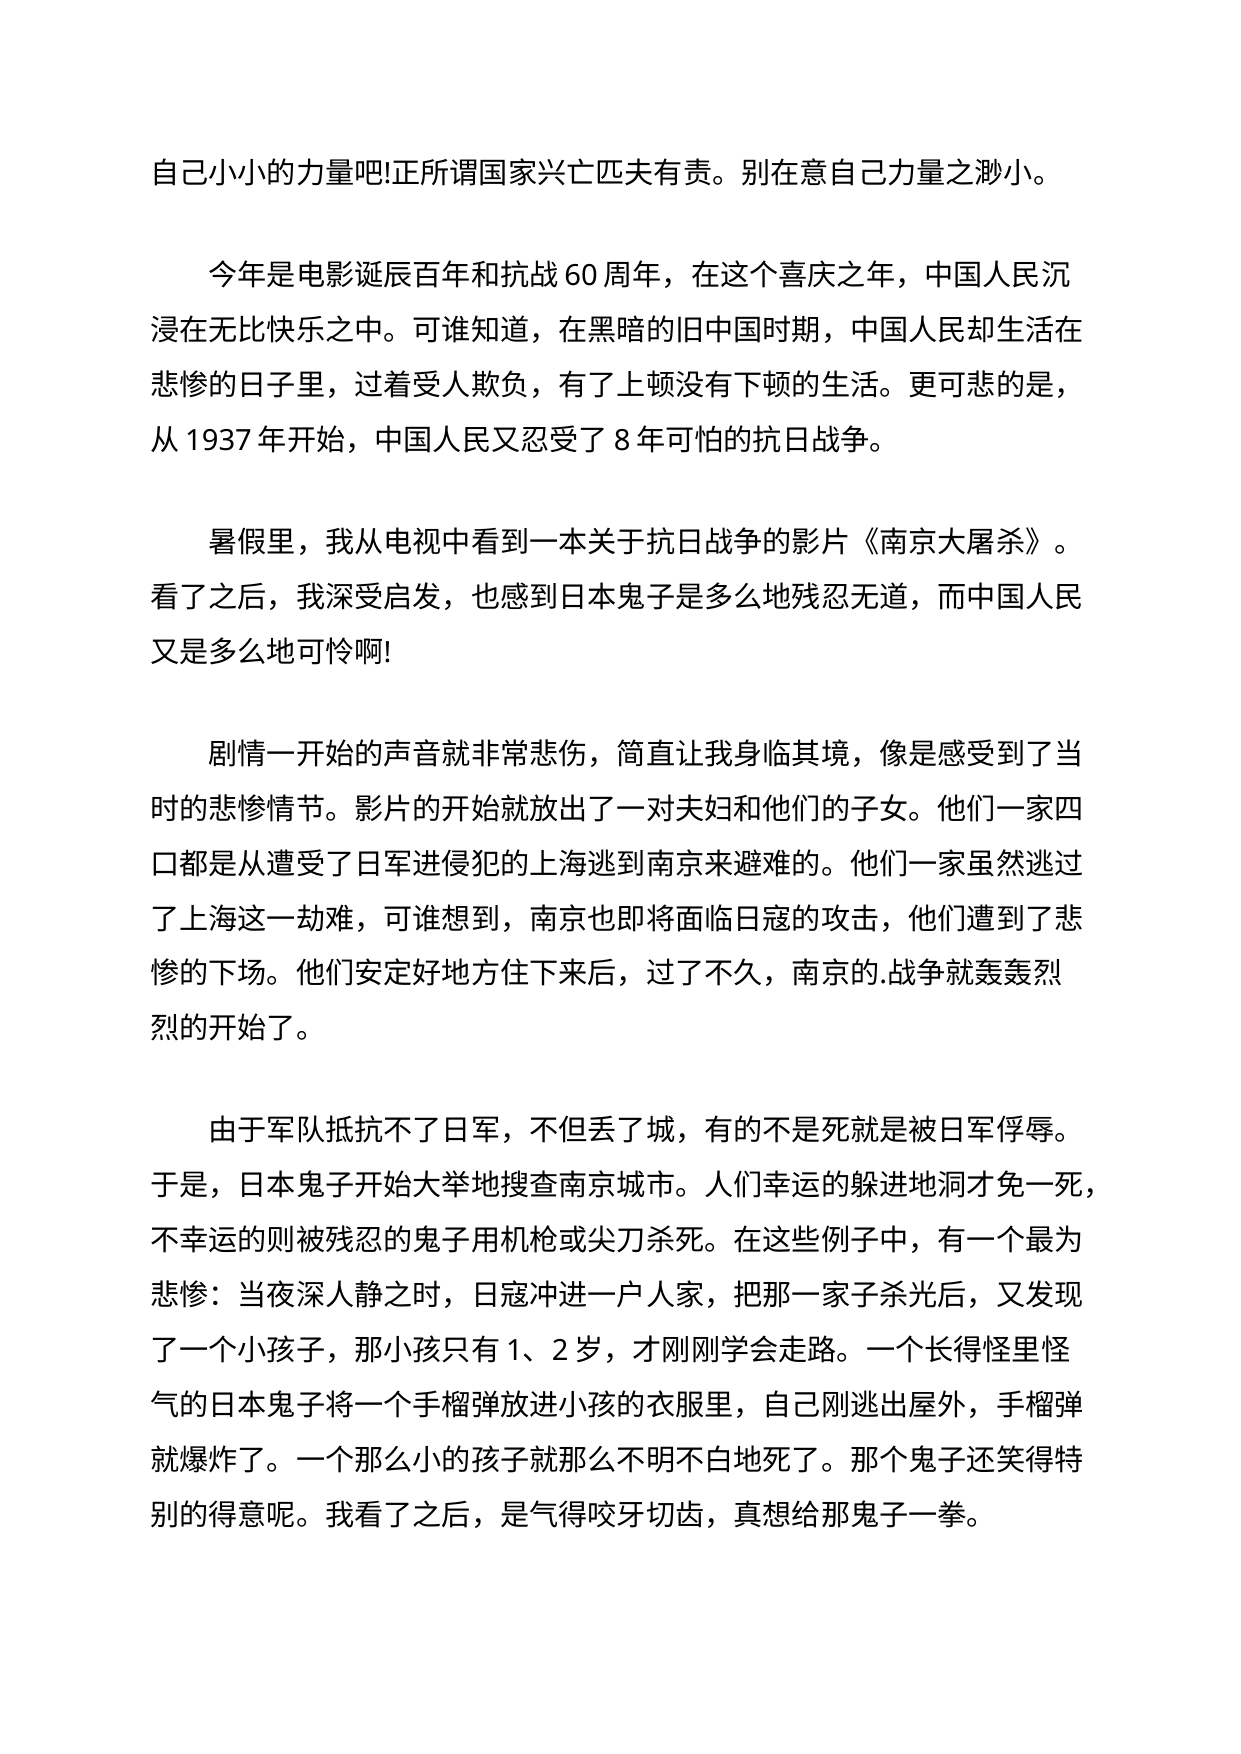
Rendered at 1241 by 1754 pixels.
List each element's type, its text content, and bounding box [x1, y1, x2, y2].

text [150, 150, 1090, 192]
text 剧情一开始的声音就非常悲伤，简直让我身临其境，像是感受到了当时的悲惨情节。影片的开始就放出了一对夫妇和他们的子女。他们一家四口都是从遭受了日军进侵犯的上海逃到南京来避难的。他们一家虽然逃过了上海这一劫难，可谁想到，南京也即将面临日寇的攻击，他们遭到了悲惨的下场。他们安定好地方住下来后，过了不久，南京的.战争就轰轰烈烈的开始了。 [150, 731, 1090, 1047]
text 由于军队抵抗不了日军，不但丢了城，有的不是死就是被日军俘辱。于是，日本鬼子开始大举地搜查南京城市。人们幸运的躲进地洞才免一死，不幸运的则被残忍的鬼子用机枪或尖刀杀死。在这些例子中，有一个最为悲惨：当夜深人静之时，日寇冲进一户人家，把那一家子杀光后，又发现了一个小孩子，那小孩只有1、2岁，才刚刚学会走路。一个长得怪里怪气的日本鬼子将一个手榴弹放进小孩的衣服里，自己刚逃出屋外，手榴弹就爆炸了。一个那么小的孩子就那么不明不白地死了。那个鬼子还笑得特别的得意呢。我看了之后，是气得咬牙切齿，真想给那鬼子一拳。 [150, 1107, 1090, 1533]
text 今年是电影诞辰百年和抗战60周年，在这个喜庆之年，中国人民沉浸在无比快乐之中。可谁知道，在黑暗的旧中国时期，中国人民却生活在悲惨的日子里，过着受人欺负，有了上顿没有下顿的生活。更可悲的是，从1937年开始，中国人民又忍受了8年可怕的抗日战争。 [150, 252, 1090, 459]
text 暑假里，我从电视中看到一本关于抗日战争的影片《南京大屠杀》。看了之后，我深受启发，也感到日本鬼子是多么地残忍无道，而中国人民又是多么地可怜啊! [150, 519, 1090, 671]
